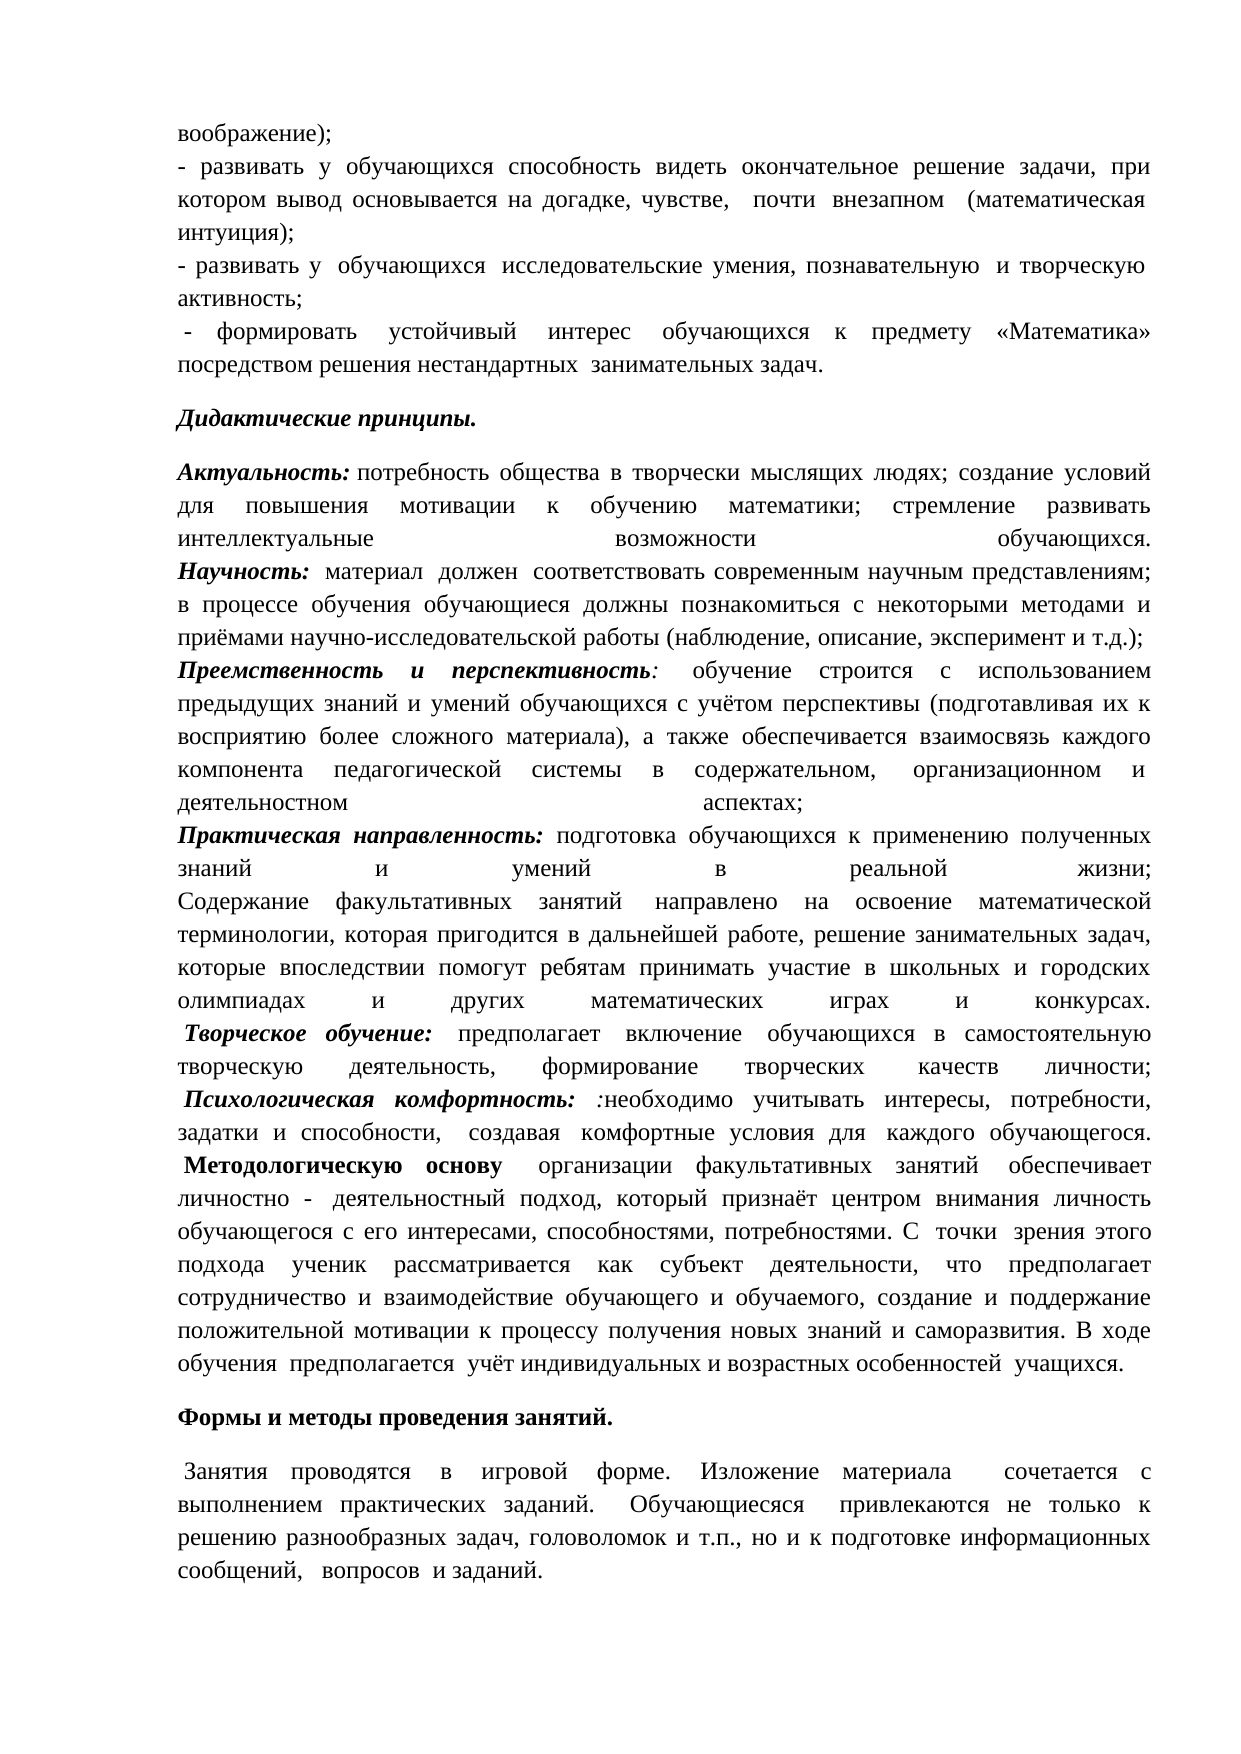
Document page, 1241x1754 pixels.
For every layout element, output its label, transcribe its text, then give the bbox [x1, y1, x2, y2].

text Занятия проводятся в игровой форме. Изложение материала сочетается с выполнением практических заданий. Обучающиесяся привлекаются не только к решению разнообразных задач, головоломок и т.п., но и к подготовке информационных сообщений, вопросов и заданий. [177, 1456, 1152, 1584]
text Формы и методы проведения занятий. [177, 1402, 1152, 1431]
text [177, 118, 1152, 378]
text Дидактические принципы. [177, 403, 1152, 432]
text Актуальность: потребность общества в творчески мыслящих людях; создание условий для повышения мотивации к обучению математики; стремление развивать интеллектуальные возможности обучающихся. Научность: материал должен соответствовать современным научным представлениям; в процессе обучения обучающиеся должны познакомиться с некоторыми методами и приёмами научно-исследовательской работы (наблюдение, описание, эксперимент и т.д.); Преемственность и перспективность: обучение строится с использованием предыдущих знаний и умений обучающихся с учётом перспективы (подготавливая их к восприятию более сложного материала), а также обеспечивается взаимосвязь каждого компонента педагогической системы в содержательном, организационном и деятельностном аспектах; Практическая направленность: подготовка обучающихся к применению полученных знаний и умений в реальной жизни; Содержание факультативных занятий направлено на освоение математической терминологии, которая пригодится в дальнейшей работе, решение занимательных задач, которые впоследствии помогут ребятам принимать участие в школьных и городских олимпиадах и других математических играх и конкурсах. Творческое обучение: предполагает включение обучающихся в самостоятельную творческую деятельность, формирование творческих качеств личности; Психологическая комфортность: :необходимо учитывать интересы, потребности, задатки и способности, создавая комфортные условия для каждого обучающегося. Методологическую основу организации факультативных занятий обеспечивает личностно - деятельностный подход, который признаёт центром внимания личность обучающегося с его интересами, способностями, потребностями. С точки зрения этого подхода ученик рассматривается как субъект деятельности, что предполагает сотрудничество и взаимодействие обучающего и обучаемого, создание и поддержание положительной мотивации к процессу получения новых знаний и саморазвития. В ходе обучения предполагается учёт индивидуальных и возрастных особенностей учащихся. [177, 457, 1152, 1377]
